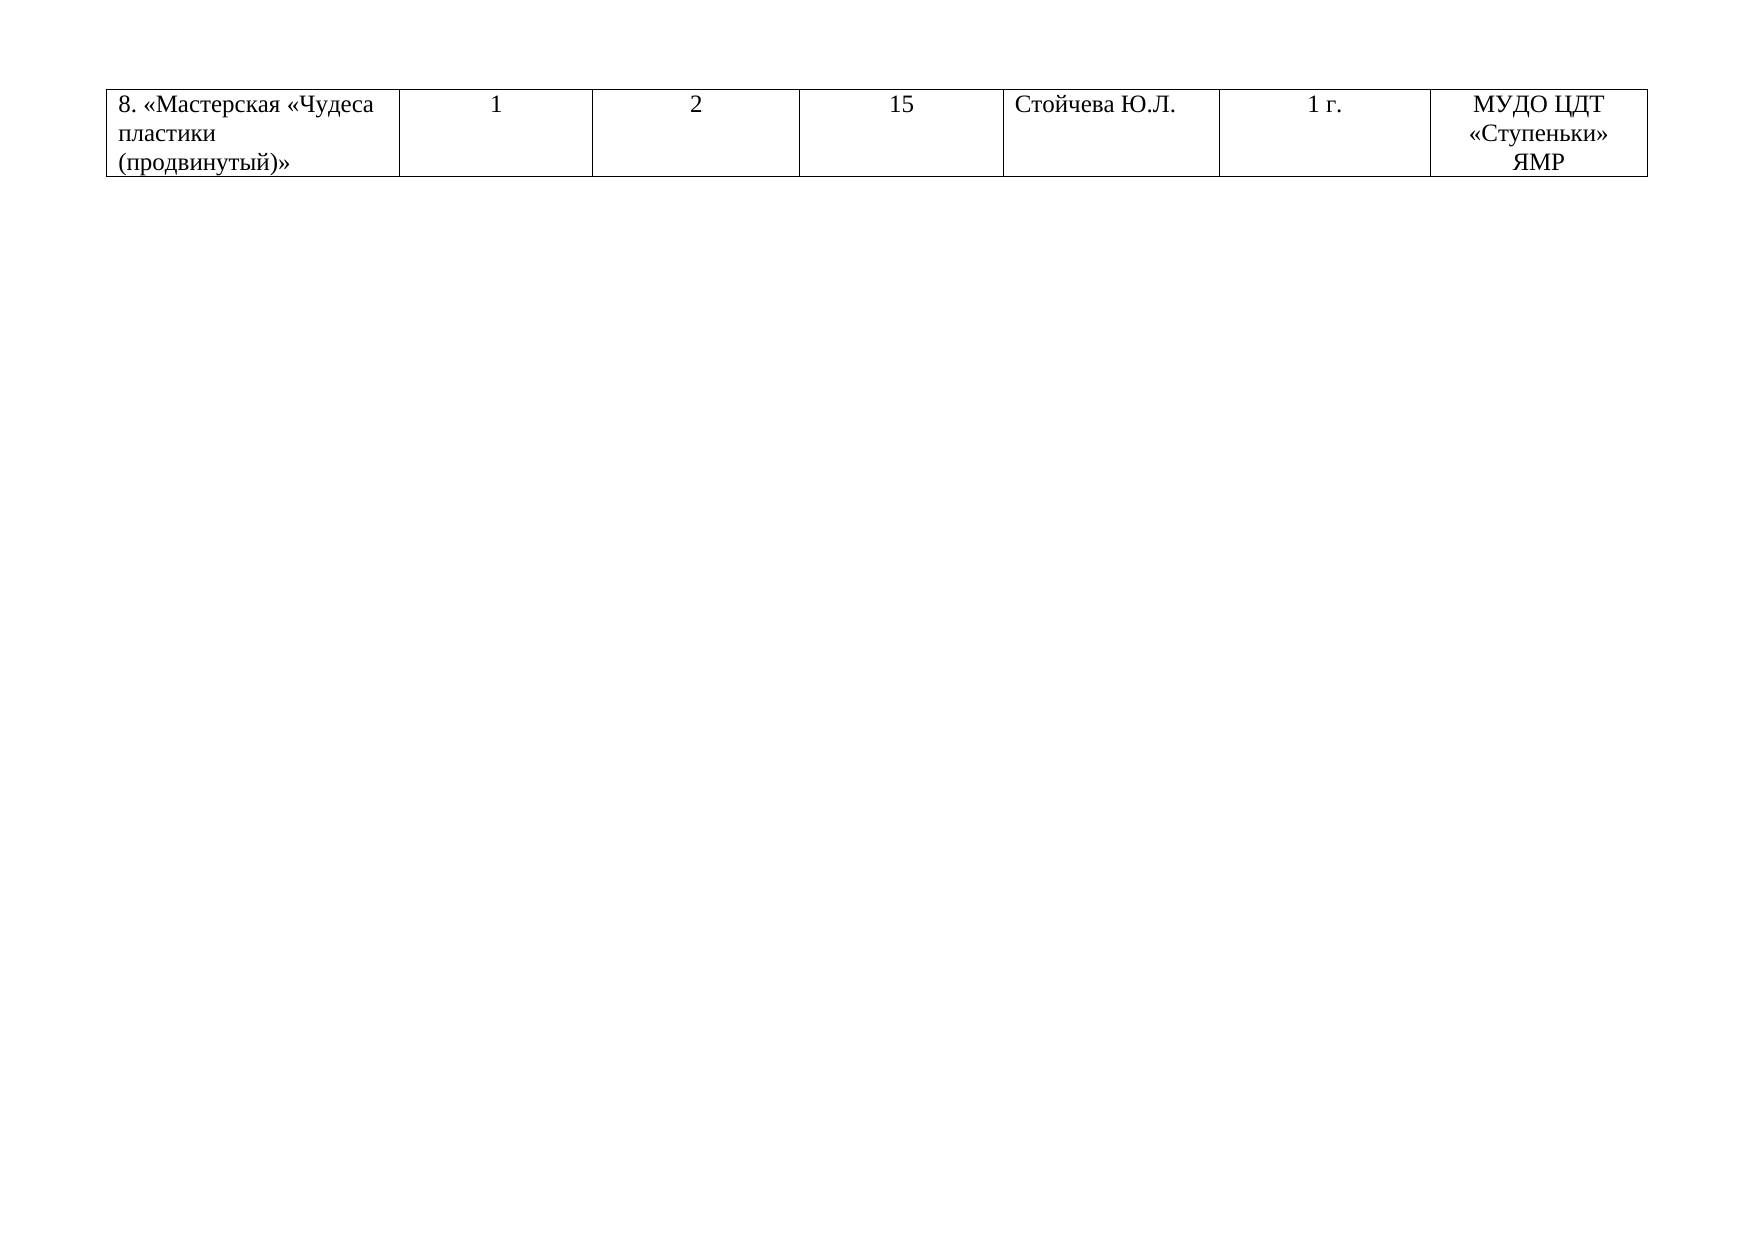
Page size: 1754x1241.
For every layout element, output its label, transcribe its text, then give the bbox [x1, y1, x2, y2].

table_header 1 [400, 90, 592, 176]
table_header 15 [800, 90, 1003, 176]
table_header 2 [593, 90, 799, 176]
table_header МУДО ЦДТ «Ступеньки» ЯМР [1431, 90, 1647, 176]
table_header 8. «Мастерская «Чудеса пластики (продвинутый)» [107, 90, 399, 176]
table_header 1 г. [1220, 90, 1430, 176]
table_header Стойчева Ю.Л. [1004, 90, 1219, 176]
